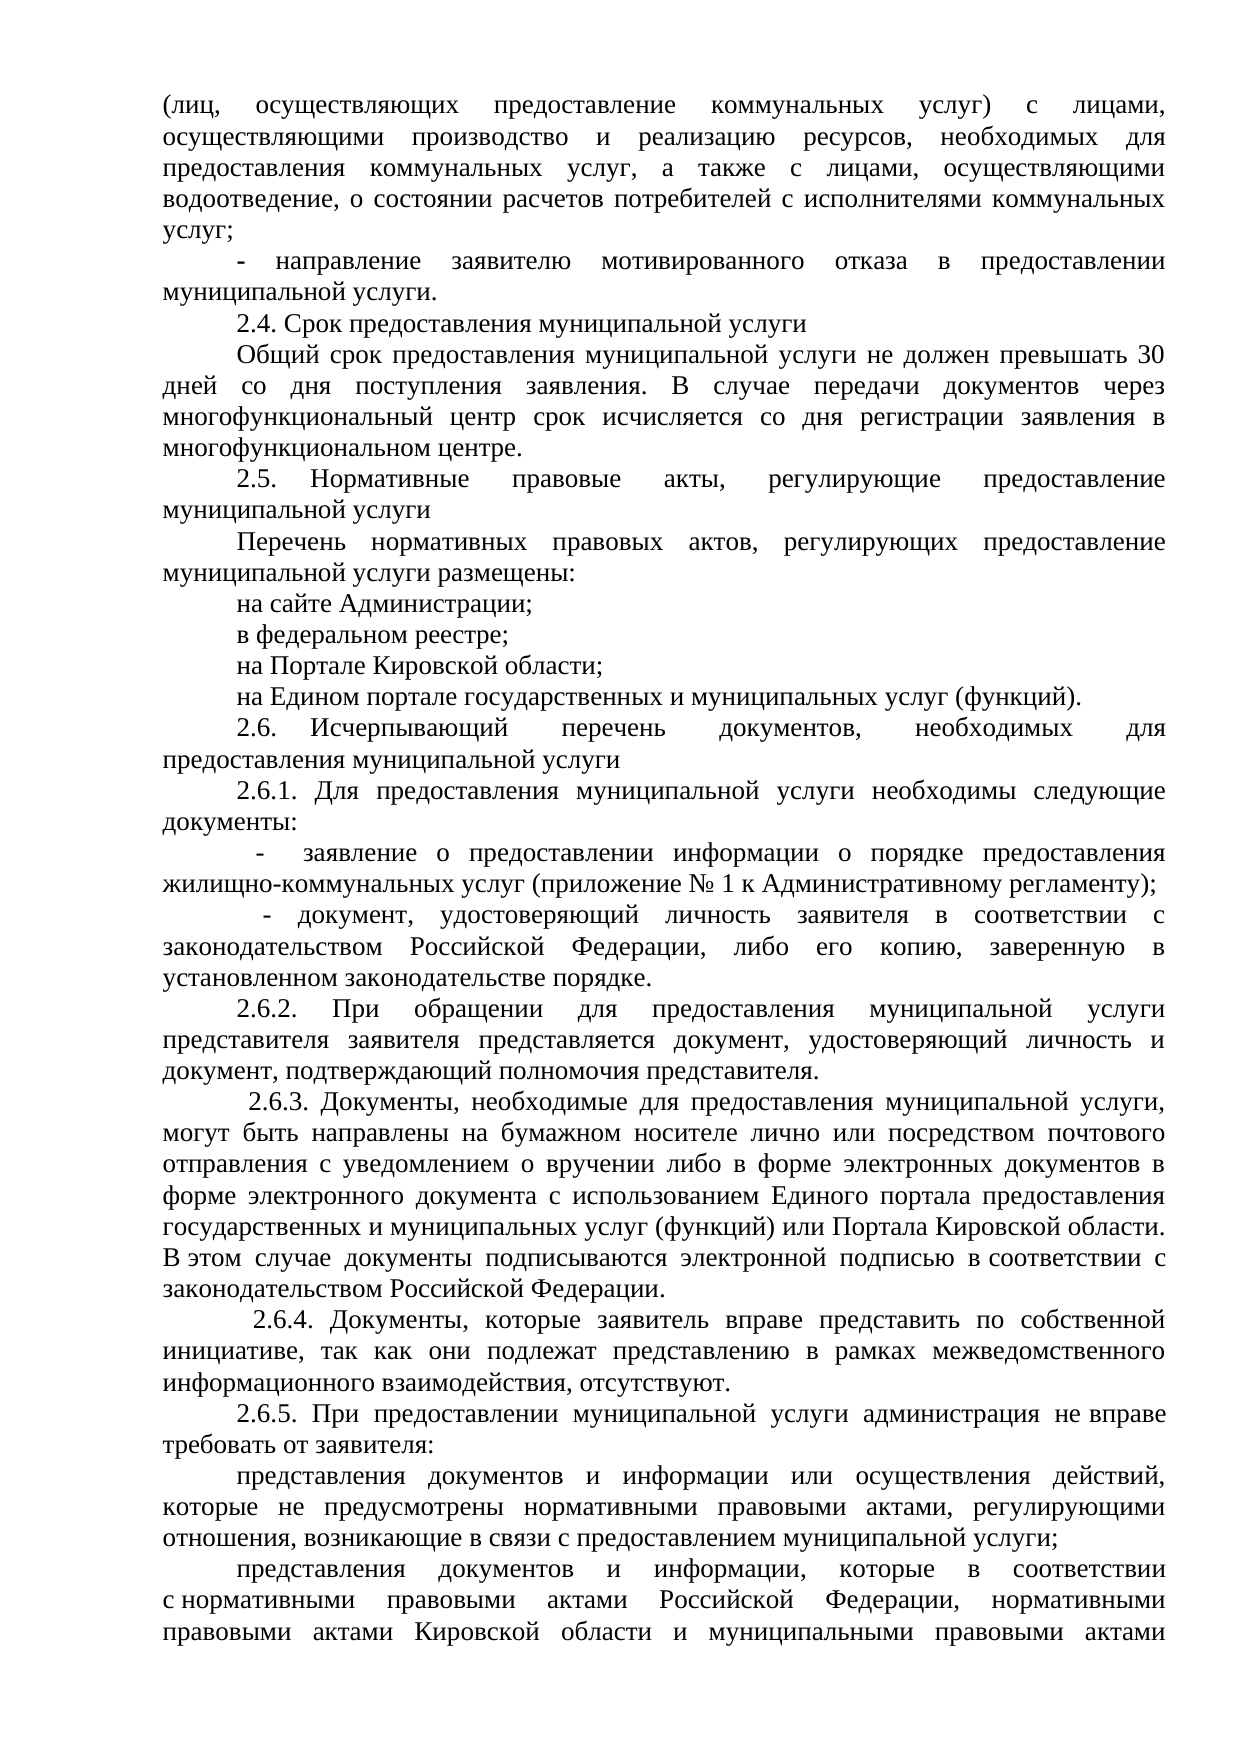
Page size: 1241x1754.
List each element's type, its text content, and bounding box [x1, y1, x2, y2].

text 2.6. Исчерпывающий перечень документов, необходимых для предоставления муниципальной услуги [162, 712, 1167, 774]
text на Едином портале государственных и муниципальных услуг (функций). [162, 680, 1167, 712]
text на сайте Администрации; [162, 587, 1167, 618]
text - направление заявителю мотивированного отказа в предоставлении муниципальной услуги. [162, 244, 1167, 307]
text Перечень нормативных правовых актов, регулирующих предоставление муниципальной услуги размещены: [162, 525, 1167, 587]
text 2.6.5. При предоставлении муниципальной услуги администрация не вправе требовать от заявителя: [162, 1397, 1167, 1459]
text 2.5. Нормативные правовые акты, регулирующие предоставление муниципальной услуги [162, 462, 1167, 525]
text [162, 1552, 1167, 1646]
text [162, 89, 1167, 244]
text в федеральном реестре; [162, 618, 1167, 649]
text - заявление о предоставлении информации о порядке предоставления жилищно-коммунальных услуг (приложение № 1 к Административному регламенту); [162, 836, 1167, 898]
text - документ, удостоверяющий личность заявителя в соответствии с законодательством Российской Федерации, либо его копию, заверенную в установленном законодательстве порядке. [162, 898, 1167, 992]
text 2.6.3. Документы, необходимые для предоставления муниципальной услуги, могут быть направлены на бумажном носителе лично или посредством почтового отправления с уведомлением о вручении либо в форме электронных документов в форме электронного документа с использованием Единого портала предоставления государственных и муниципальных услуг (функций) или Портала Кировской области. В этом случае документы подписываются электронной подписью в соответствии с законодательством Российской Федерации. [162, 1085, 1167, 1303]
text 2.6.4. Документы, которые заявитель вправе представить по собственной инициативе, так как они подлежат представлению в рамках межведомственного информационного взаимодействия, отсутствуют. [162, 1303, 1167, 1397]
text на Портале Кировской области; [162, 649, 1167, 680]
subtitle 2.4. Срок предоставления муниципальной услуги [162, 307, 1167, 338]
text представления документов и информации или осуществления действий, которые не предусмотрены нормативными правовыми актами, регулирующими отношения, возникающие в связи с предоставлением муниципальной услуги; [162, 1459, 1167, 1552]
text Общий срок предоставления муниципальной услуги не должен превышать 30 дней со дня поступления заявления. В случае передачи документов через многофункциональный центр срок исчисляется со дня регистрации заявления в многофункциональном центре. [162, 338, 1167, 462]
text 2.6.2. При обращении для предоставления муниципальной услуги представителя заявителя представляется документ, удостоверяющий личность и документ, подтверждающий полномочия представителя. [162, 992, 1167, 1085]
text 2.6.1. Для предоставления муниципальной услуги необходимы следующие документы: [162, 774, 1167, 836]
